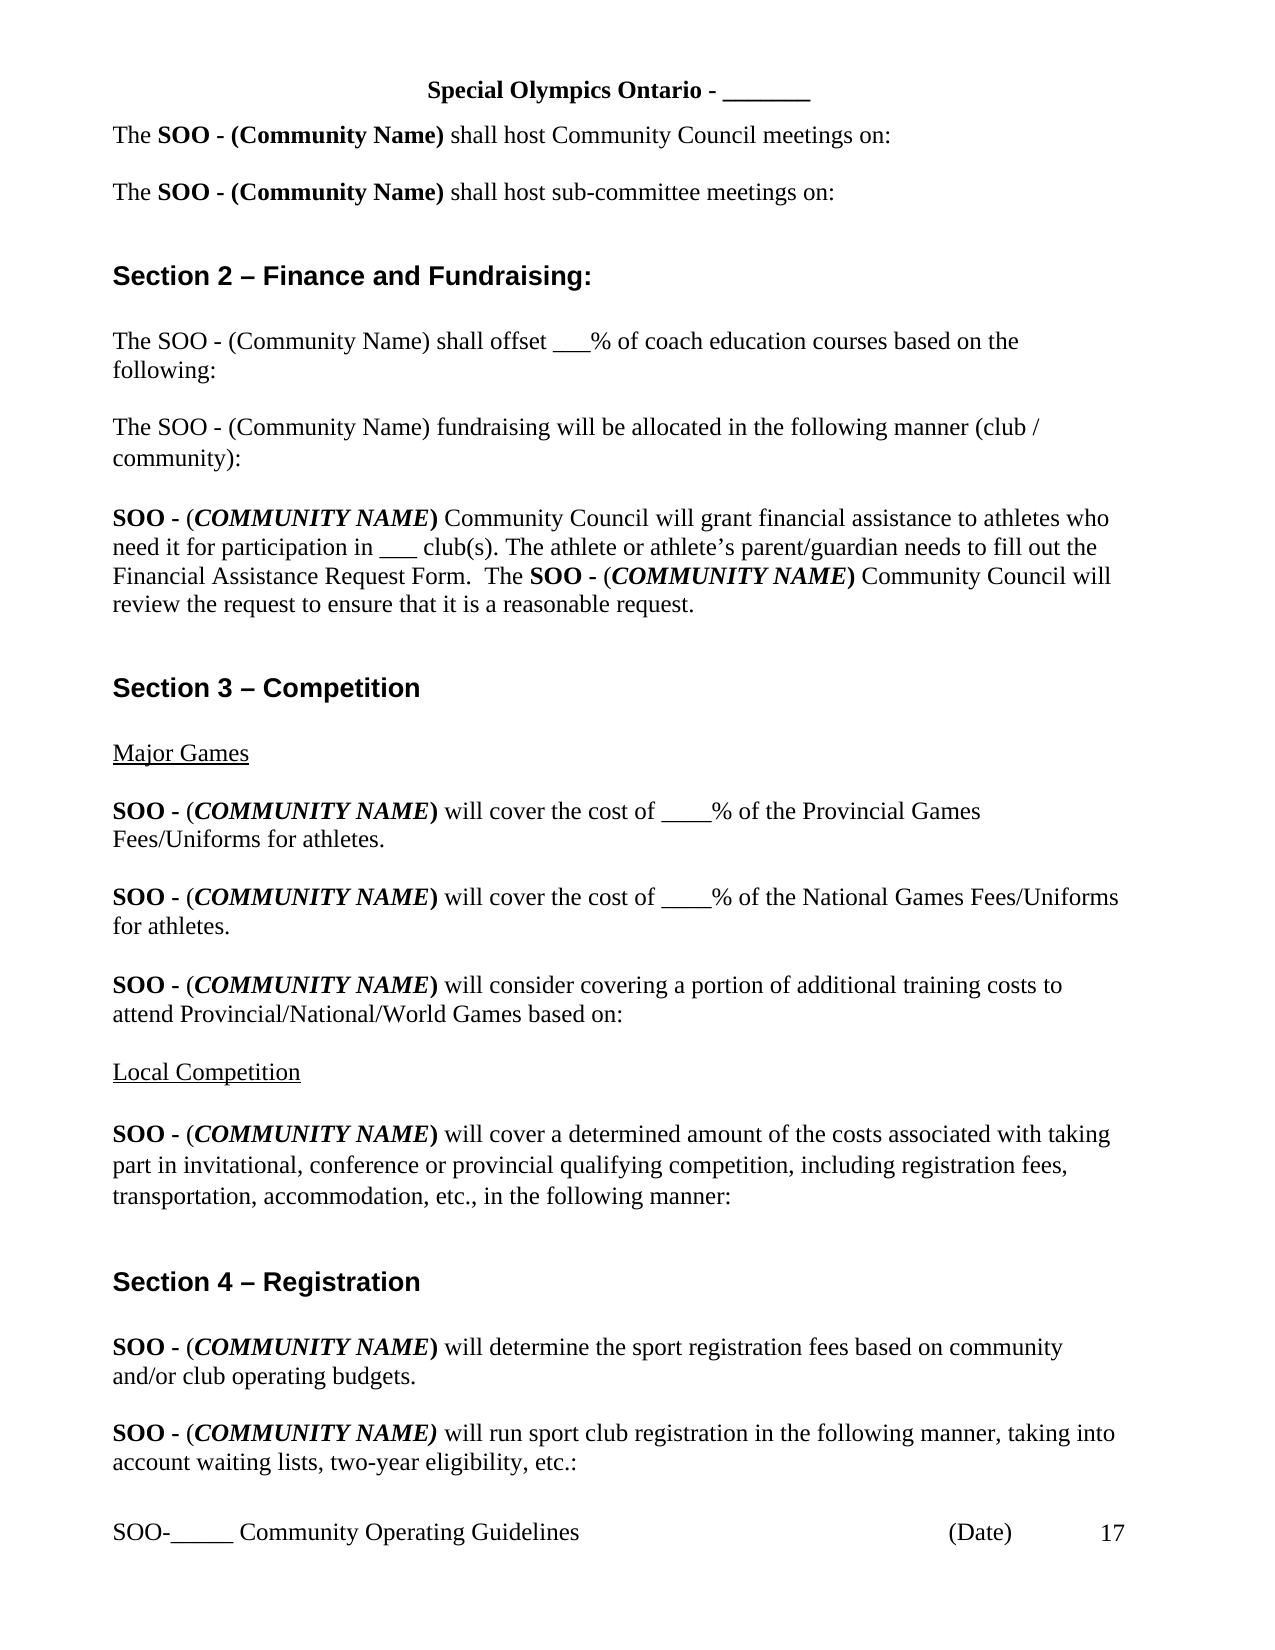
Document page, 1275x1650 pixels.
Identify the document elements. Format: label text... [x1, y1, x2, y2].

text Major Games [112, 738, 1125, 767]
text SOO - (COMMUNITY NAME) will consider covering a portion of additional training costs to attend Provincial/National/World Games based on: [112, 971, 1125, 1028]
text SOO - (COMMUNITY NAME) will cover the cost of ____% of the Provincial Games Fees/Uniforms for athletes. [112, 796, 1125, 853]
text The SOO - (Community Name) shall offset ___% of coach education courses based on the following: [112, 326, 1125, 384]
subtitle Section 3 – Competition [112, 672, 1125, 703]
text The SOO - (Community Name) shall host Community Council meetings on: [112, 120, 1125, 149]
text The SOO - (Community Name) shall host sub-committee meetings on: [112, 177, 1125, 206]
subtitle Section 2 – Finance and Fundraising: [112, 260, 1125, 291]
text SOO - (COMMUNITY NAME) will cover a determined amount of the costs associated with taking part in invitational, conference or provincial qualifying competition, including registration fees, transportation, accommodation, etc., in the following manner: [112, 1119, 1125, 1210]
text SOO - (COMMUNITY NAME) will run sport club registration in the following manner, taking into account waiting lists, two-year eligibility, etc.: [112, 1418, 1125, 1476]
text The SOO - (Community Name) fundraising will be allocated in the following manner (club / community): [112, 412, 1125, 472]
subtitle Section 4 – Registration [112, 1266, 1125, 1297]
text SOO - (COMMUNITY NAME) will cover the cost of ____% of the National Games Fees/Uniforms for athletes. [112, 882, 1125, 939]
text SOO - (COMMUNITY NAME) will determine the sport registration fees based on community and/or club operating budgets. [112, 1332, 1125, 1389]
text Local Competition [112, 1057, 1125, 1086]
text SOO - (COMMUNITY NAME) Community Council will grant financial assistance to athletes who need it for participation in ___ club(s). The athlete or athlete’s parent/guardian needs to fill out the Financial Assistance Request Form. The SOO - (COMMUNITY NAME) Community Council will review the request to ensure that it is a reasonable request. [112, 503, 1125, 618]
